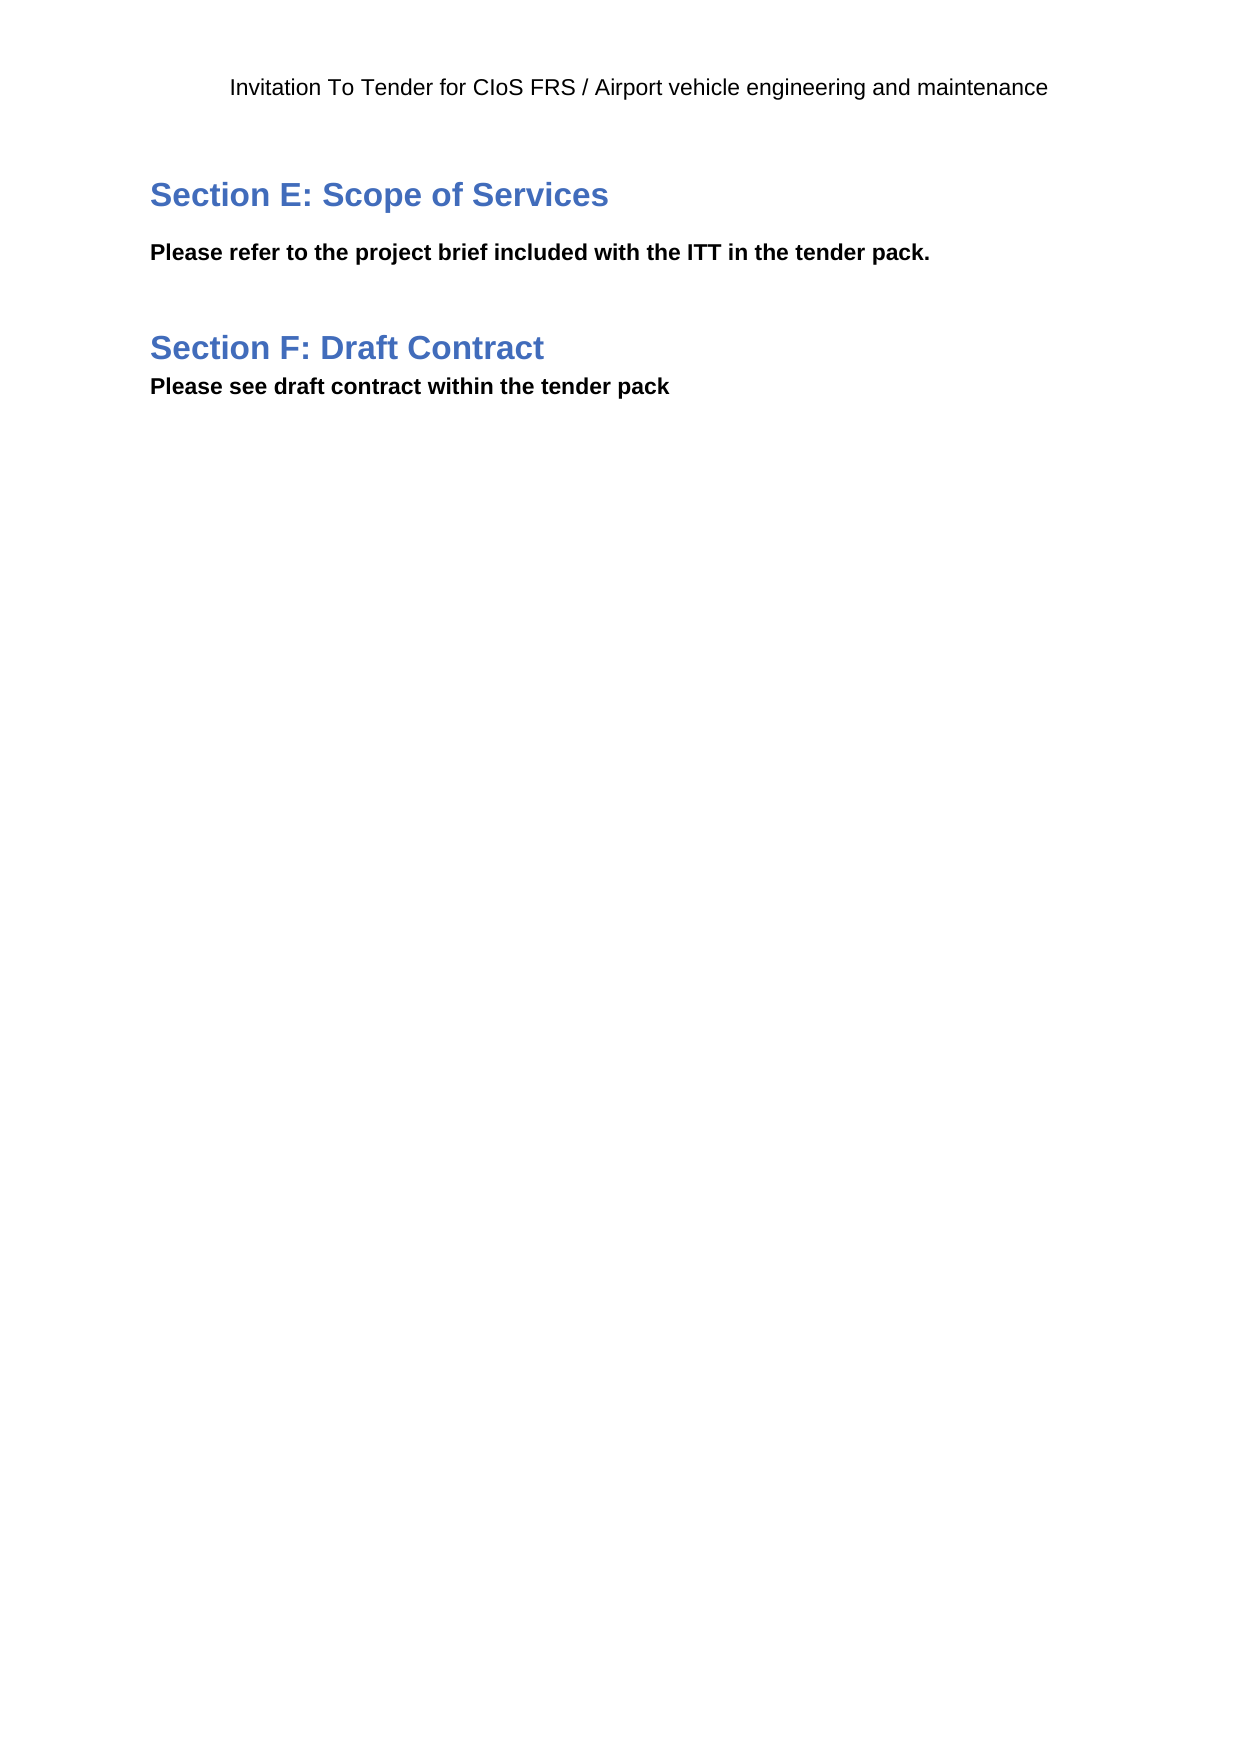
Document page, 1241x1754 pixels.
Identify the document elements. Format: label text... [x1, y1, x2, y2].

text Please see draft contract within the tender pack [150, 373, 1090, 399]
subtitle Section E: Scope of Services [150, 175, 1090, 213]
subtitle Please refer to the project brief included with the ITT in the tender pack. [150, 238, 1090, 265]
subtitle Section F: Draft Contract [150, 328, 1090, 367]
